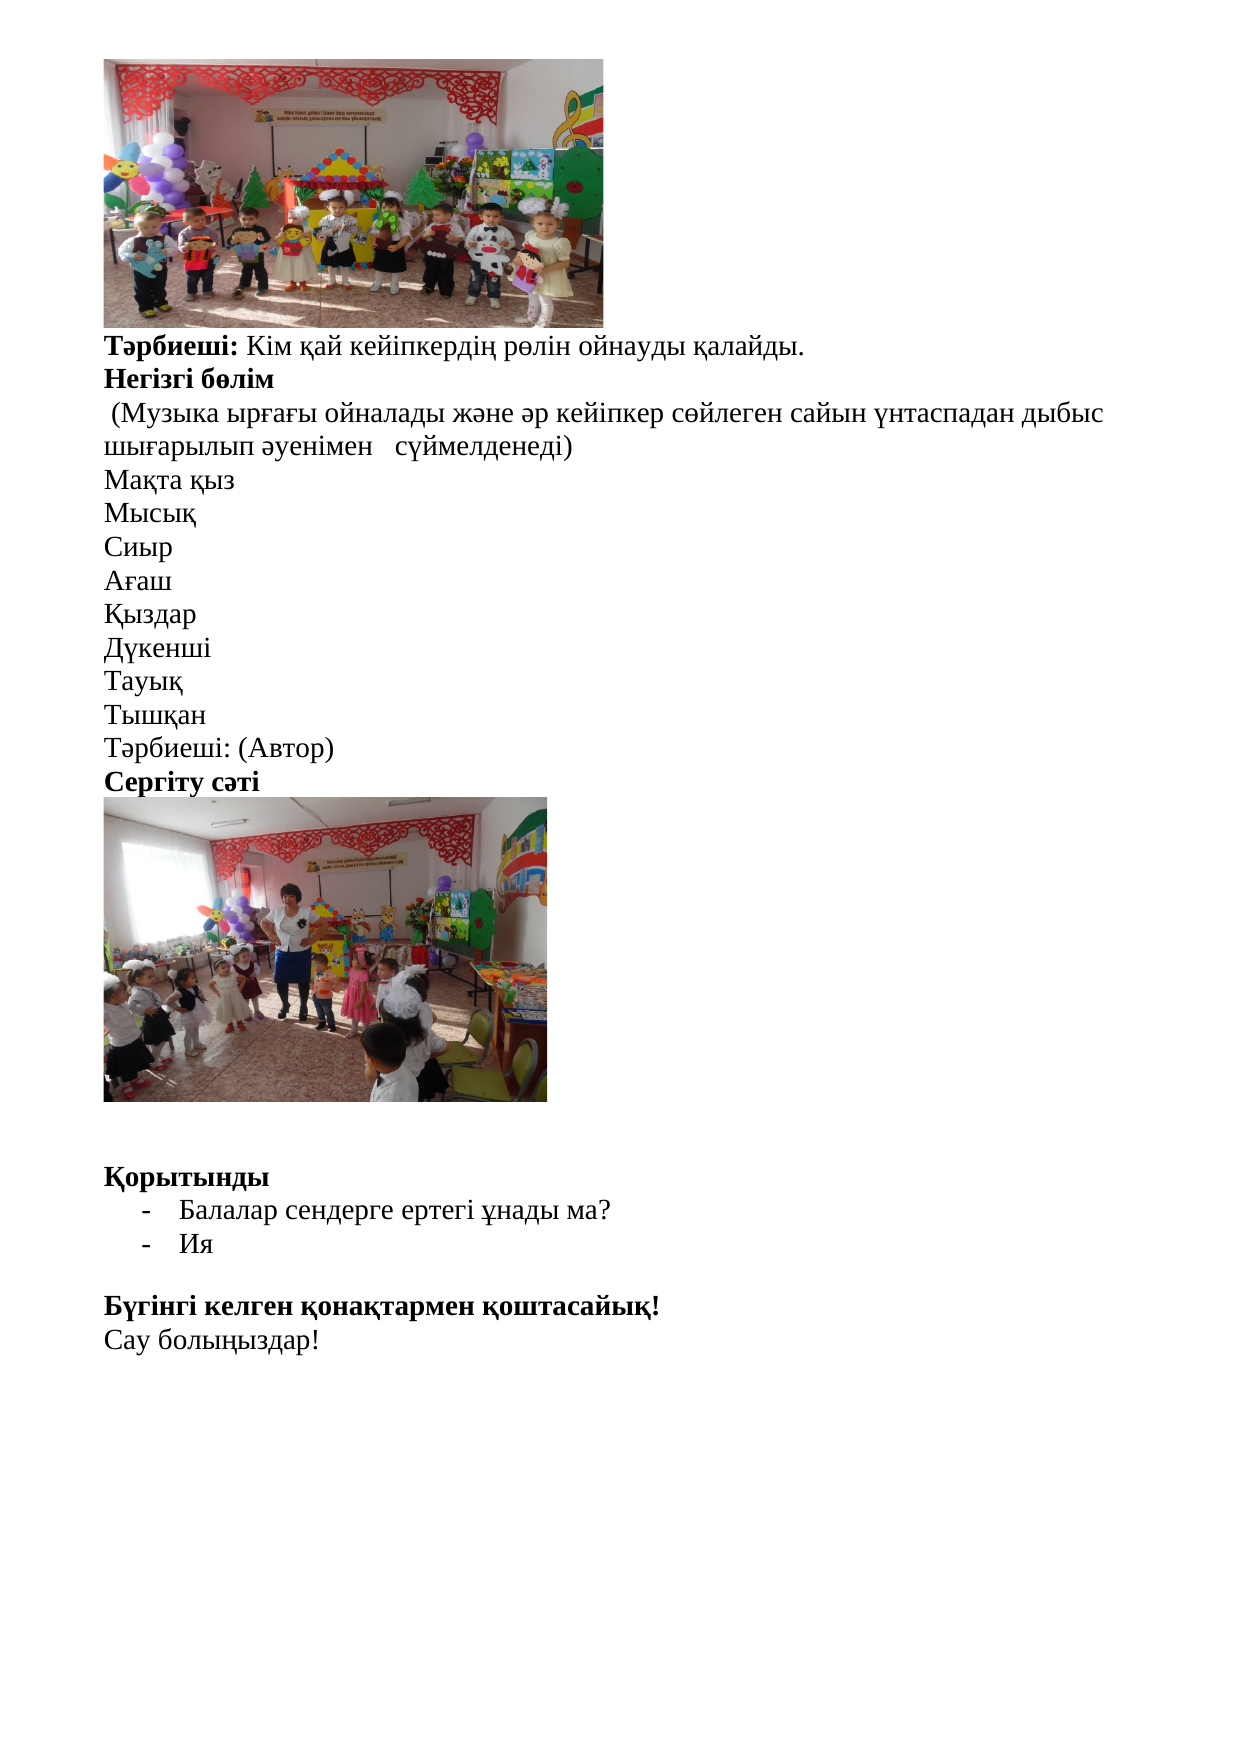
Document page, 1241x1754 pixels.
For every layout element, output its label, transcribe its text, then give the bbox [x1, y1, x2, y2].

text Тауық [103, 663, 1152, 697]
text Тәрбиеші: Кім қай кейіпкердің рөлін ойнауды қалайды. [103, 328, 1152, 361]
text Негізгі бөлім [103, 361, 1152, 395]
text Мақта қыз [103, 462, 1152, 496]
text (Музыка ырғағы ойналады және әр кейіпкер сөйлеген сайын үнтаспадан дыбыс шығарылып әуенімен сүймелденеді) [103, 395, 1152, 462]
text Тышқан [103, 697, 1152, 730]
text Қорытынды [103, 1159, 1152, 1192]
picture [103, 59, 604, 328]
text Сергіту сәті [103, 764, 1152, 797]
text Сау болыңыздар! [103, 1322, 1152, 1355]
list Балалар сендерге ертегі ұнады ма? [141, 1192, 1152, 1226]
picture [103, 797, 548, 1102]
list Ия [141, 1226, 1152, 1259]
text Сиыр [103, 529, 1152, 563]
text Бүгінгі келген қонақтармен қоштасайық! [103, 1288, 1152, 1322]
text Тәрбиеші: (Автор) [103, 730, 1152, 764]
text Ағаш [103, 563, 1152, 596]
text Дүкенші [103, 630, 1152, 663]
text Қыздар [103, 596, 1152, 630]
text Мысық [103, 496, 1152, 529]
